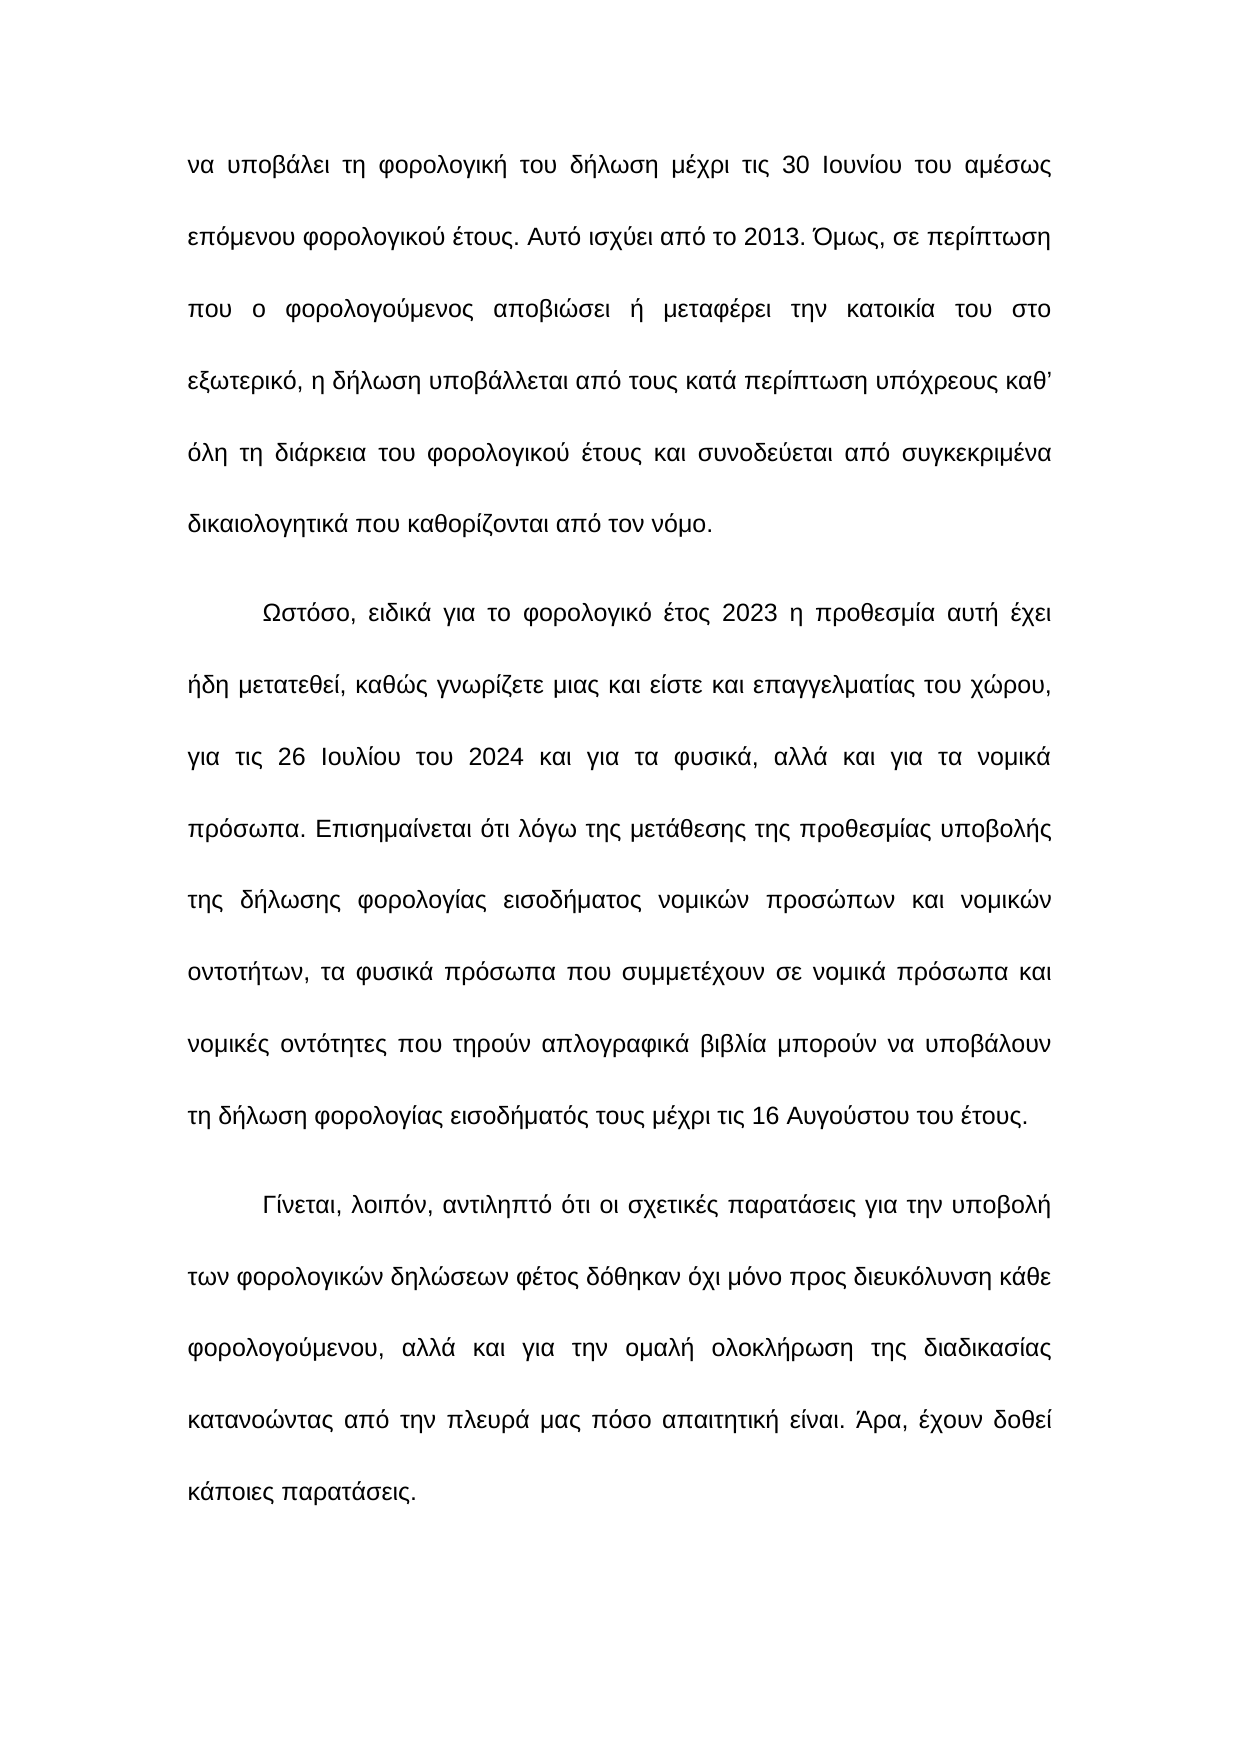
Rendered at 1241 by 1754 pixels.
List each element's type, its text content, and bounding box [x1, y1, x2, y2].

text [187, 150, 1053, 538]
text Γίνεται, λοιπόν, αντιληπτό ότι οι σχετικές παρατάσεις για την υποβολή των φορολογικών δηλώσεων φέτος δόθηκαν όχι μόνο προς διευκόλυνση κάθε φορολογούμενου, αλλά και για την ομαλή ολοκλήρωση της διαδικασίας κατανοώντας από την πλευρά μας πόσο απαιτητική είναι. Άρα, έχουν δοθεί κάποιες παρατάσεις. [187, 1189, 1053, 1506]
text Ωστόσο, ειδικά για το φορολογικό έτος 2023 η προθεσμία αυτή έχει ήδη μετατεθεί, καθώς γνωρίζετε μιας και είστε και επαγγελματίας του χώρου, για τις 26 Ιουλίου του 2024 και για τα φυσικά, αλλά και για τα νομικά πρόσωπα. Επισημαίνεται ότι λόγω της μετάθεσης της προθεσμίας υποβολής της δήλωσης φορολογίας εισοδήματος νομικών προσώπων και νομικών οντοτήτων, τα φυσικά πρόσωπα που συμμετέχουν σε νομικά πρόσωπα και νομικές οντότητες που τηρούν απλογραφικά βιβλία μπορούν να υποβάλουν τη δήλωση φορολογίας εισοδήματός τους μέχρι τις 16 Αυγούστου του έτους. [187, 598, 1053, 1130]
